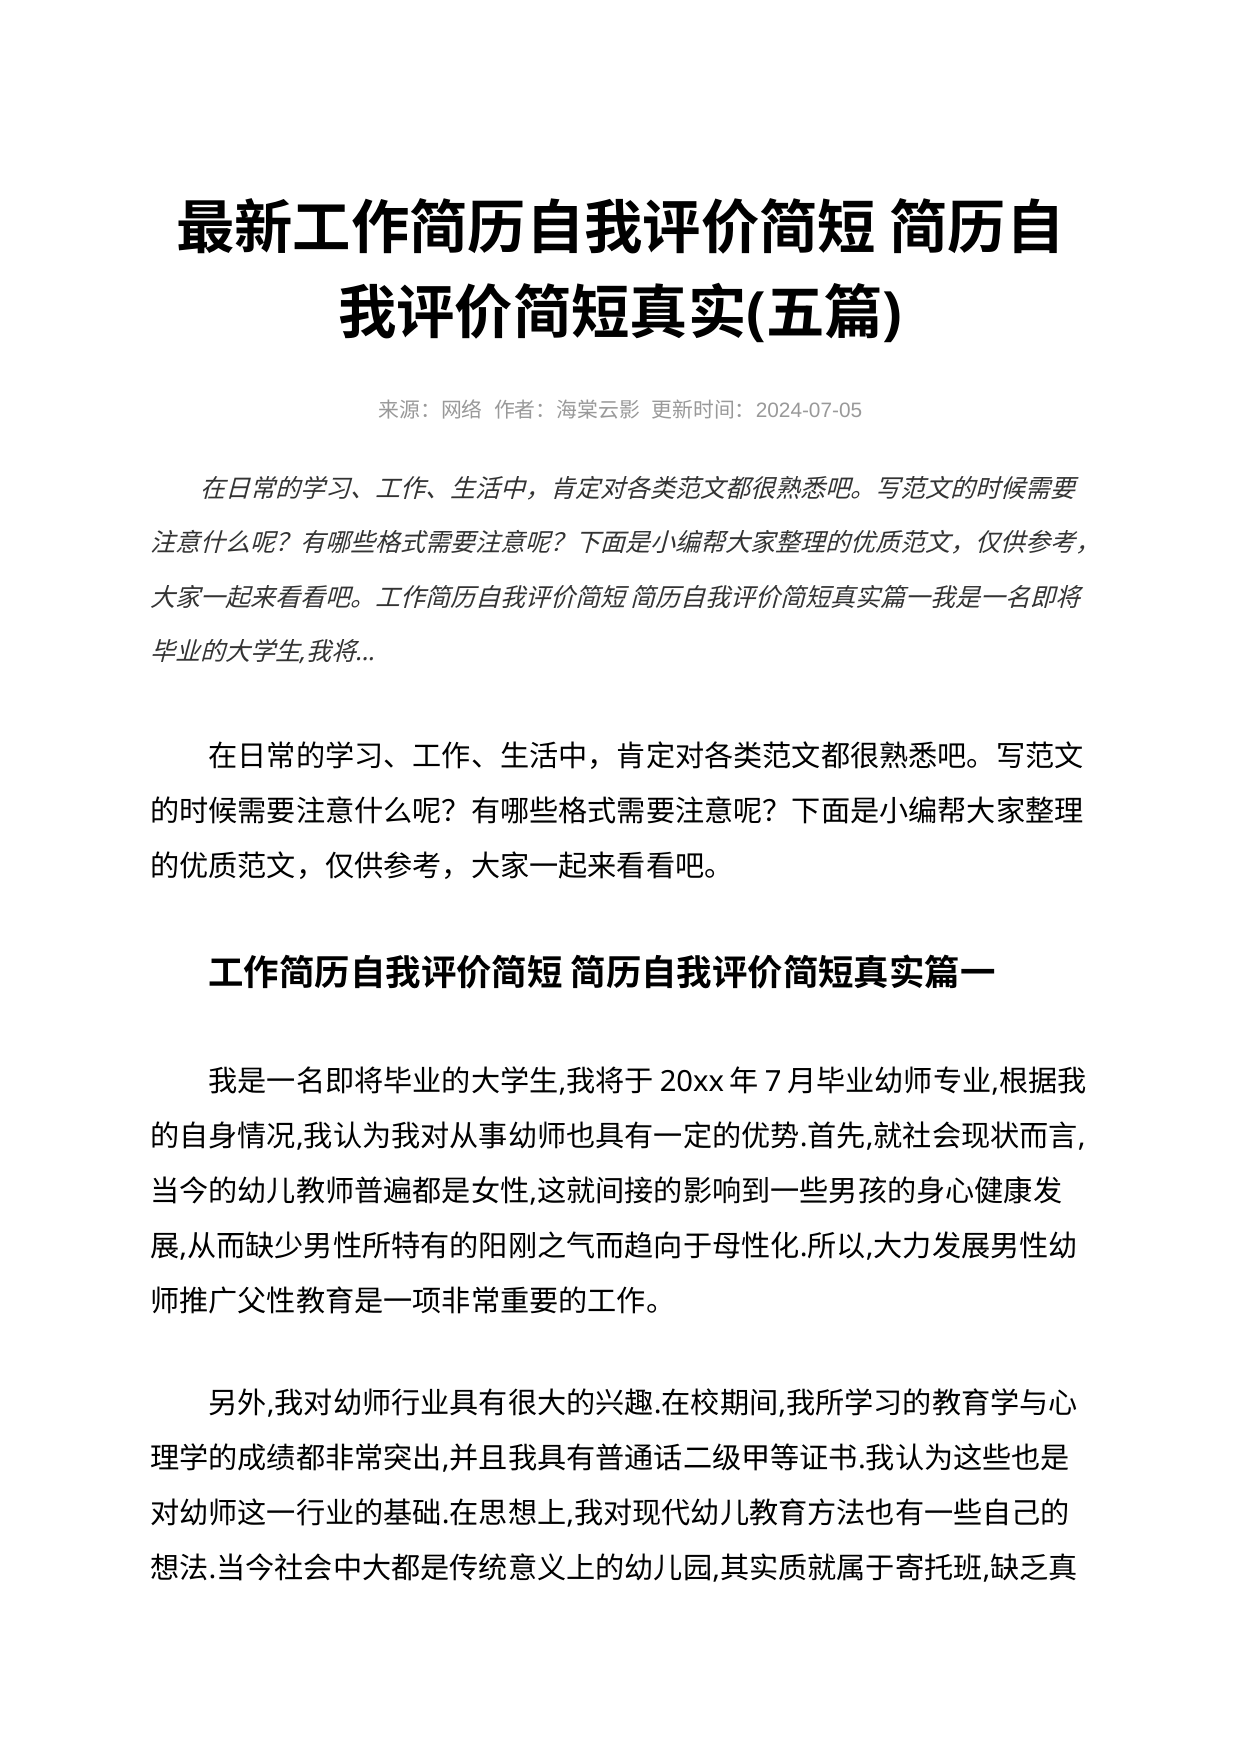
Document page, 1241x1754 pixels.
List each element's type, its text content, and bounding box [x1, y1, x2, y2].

text 来源：网络 作者：海棠云影 更新时间：2024-07-05 [150, 397, 1090, 421]
text 我是一名即将毕业的大学生,我将于20xx年7月毕业幼师专业,根据我的自身情况,我认为我对从事幼师也具有一定的优势.首先,就社会现状而言,当今的幼儿教师普遍都是女性,这就间接的影响到一些男孩的身心健康发展,从而缺少男性所特有的阳刚之气而趋向于母性化.所以,大力发展男性幼师推广父性教育是一项非常重要的工作。 [150, 1058, 1090, 1320]
text 在日常的学习、工作、生活中，肯定对各类范文都很熟悉吧。写范文的时候需要注意什么呢？有哪些格式需要注意呢？下面是小编帮大家整理的优质范文，仅供参考，大家一起来看看吧。 [150, 733, 1090, 885]
text 在日常的学习、工作、生活中，肯定对各类范文都很熟悉吧。写范文的时候需要注意什么呢？有哪些格式需要注意呢？下面是小编帮大家整理的优质范文，仅供参考，大家一起来看看吧。工作简历自我评价简短 简历自我评价简短真实篇一我是一名即将毕业的大学生,我将... [150, 468, 1090, 668]
text 工作简历自我评价简短 简历自我评价简短真实篇一 [150, 944, 1090, 995]
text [150, 1379, 1090, 1587]
subtitle 最新工作简历自我评价简短 简历自我评价简短真实(五篇) [150, 181, 1090, 351]
